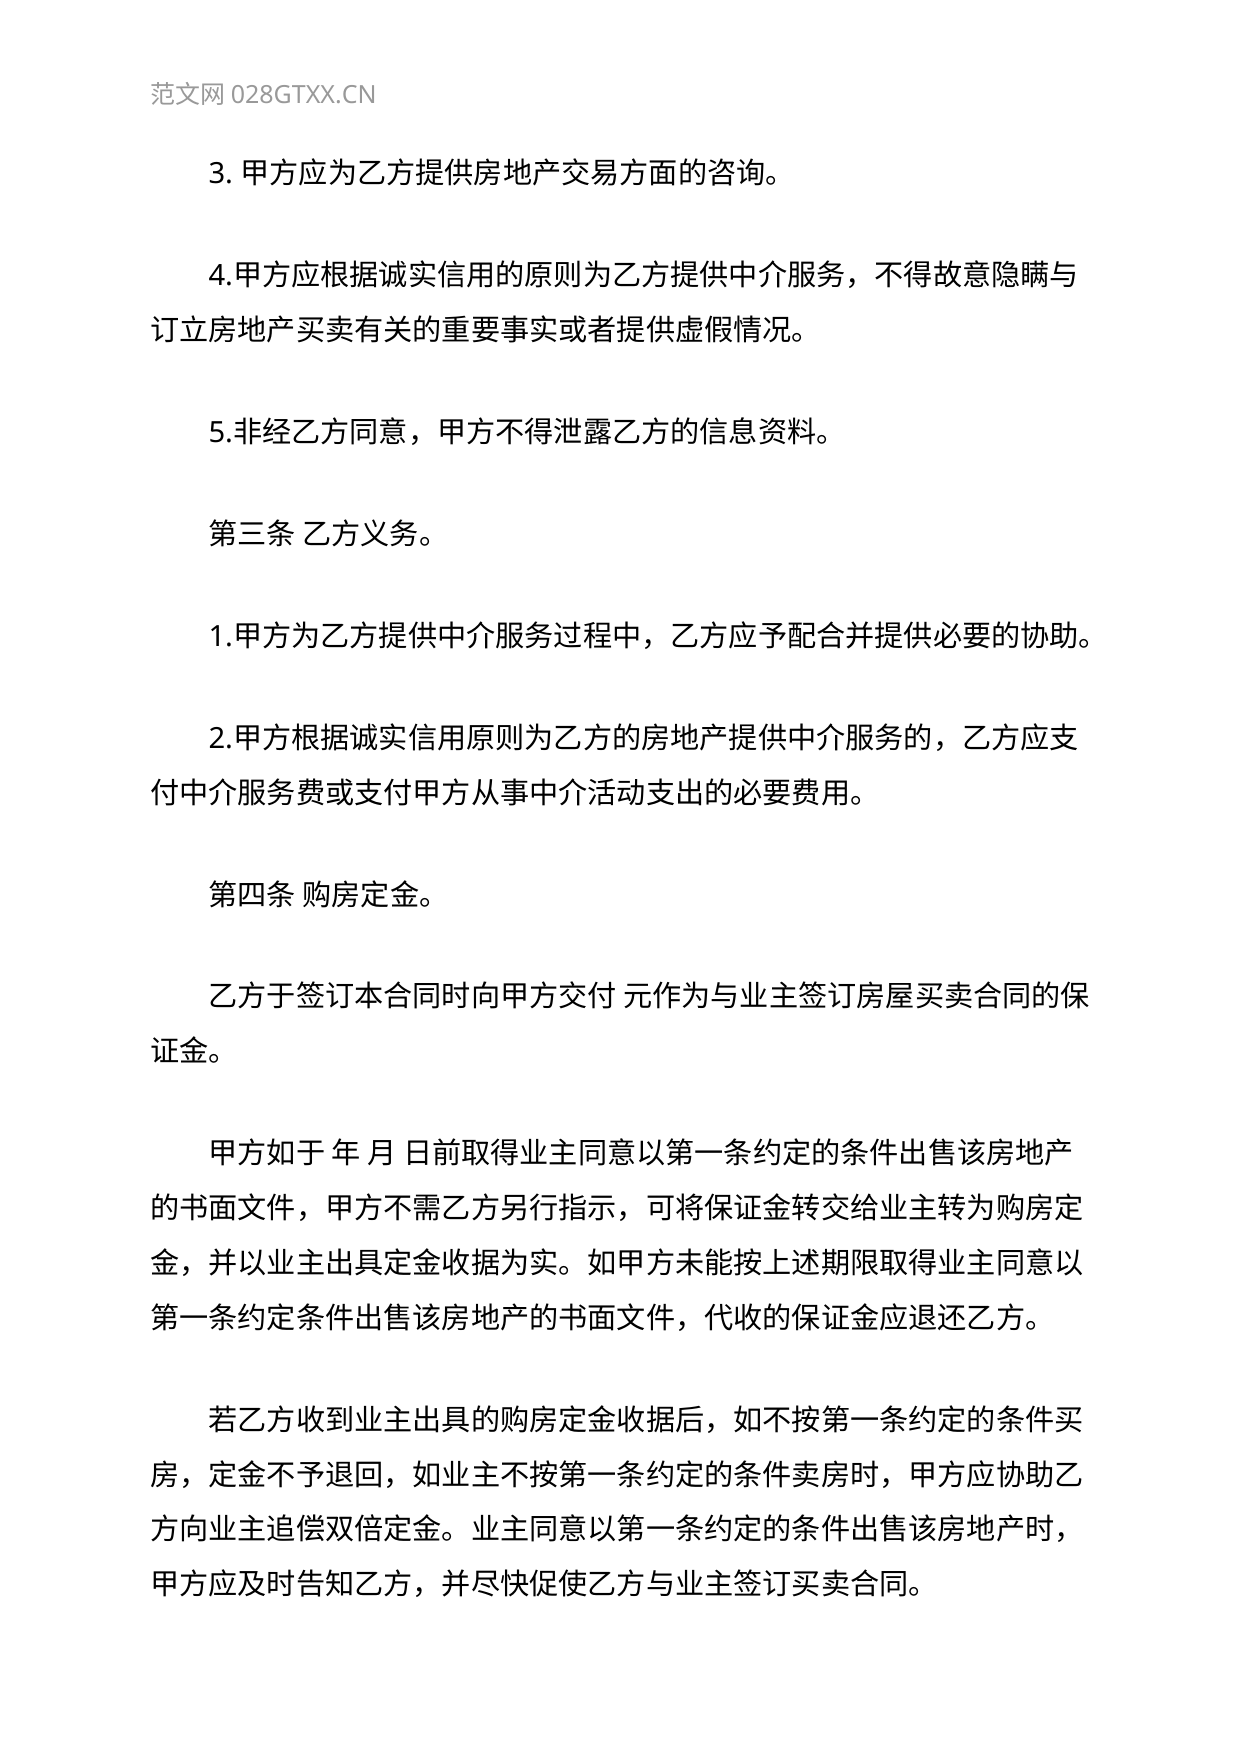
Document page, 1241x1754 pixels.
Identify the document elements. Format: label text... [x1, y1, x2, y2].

text 若乙方收到业主出具的购房定金收据后，如不按第一条约定的条件买房，定金不予退回，如业主不按第一条约定的条件卖房时，甲方应协助乙方向业主追偿双倍定金。业主同意以第一条约定的条件出售该房地产时，甲方应及时告知乙方，并尽快促使乙方与业主签订买卖合同。 [150, 1396, 1090, 1603]
text 第三条 乙方义务。 [150, 511, 1090, 553]
text 1.甲方为乙方提供中介服务过程中，乙方应予配合并提供必要的协助。 [150, 612, 1090, 655]
text 2.甲方根据诚实信用原则为乙方的房地产提供中介服务的，乙方应支付中介服务费或支付甲方从事中介活动支出的必要费用。 [150, 714, 1090, 812]
text 3. 甲方应为乙方提供房地产交易方面的咨询。 [150, 150, 1090, 192]
text 第四条 购房定金。 [150, 871, 1090, 913]
text 乙方于签订本合同时向甲方交付 元作为与业主签订房屋买卖合同的保证金。 [150, 973, 1090, 1070]
text 5.非经乙方同意，甲方不得泄露乙方的信息资料。 [150, 409, 1090, 451]
text 甲方如于 年 月 日前取得业主同意以第一条约定的条件出售该房地产的书面文件，甲方不需乙方另行指示，可将保证金转交给业主转为购房定金，并以业主出具定金收据为实。如甲方未能按上述期限取得业主同意以第一条约定条件出售该房地产的书面文件，代收的保证金应退还乙方。 [150, 1130, 1090, 1337]
text 4.甲方应根据诚实信用的原则为乙方提供中介服务，不得故意隐瞒与订立房地产买卖有关的重要事实或者提供虚假情况。 [150, 252, 1090, 349]
